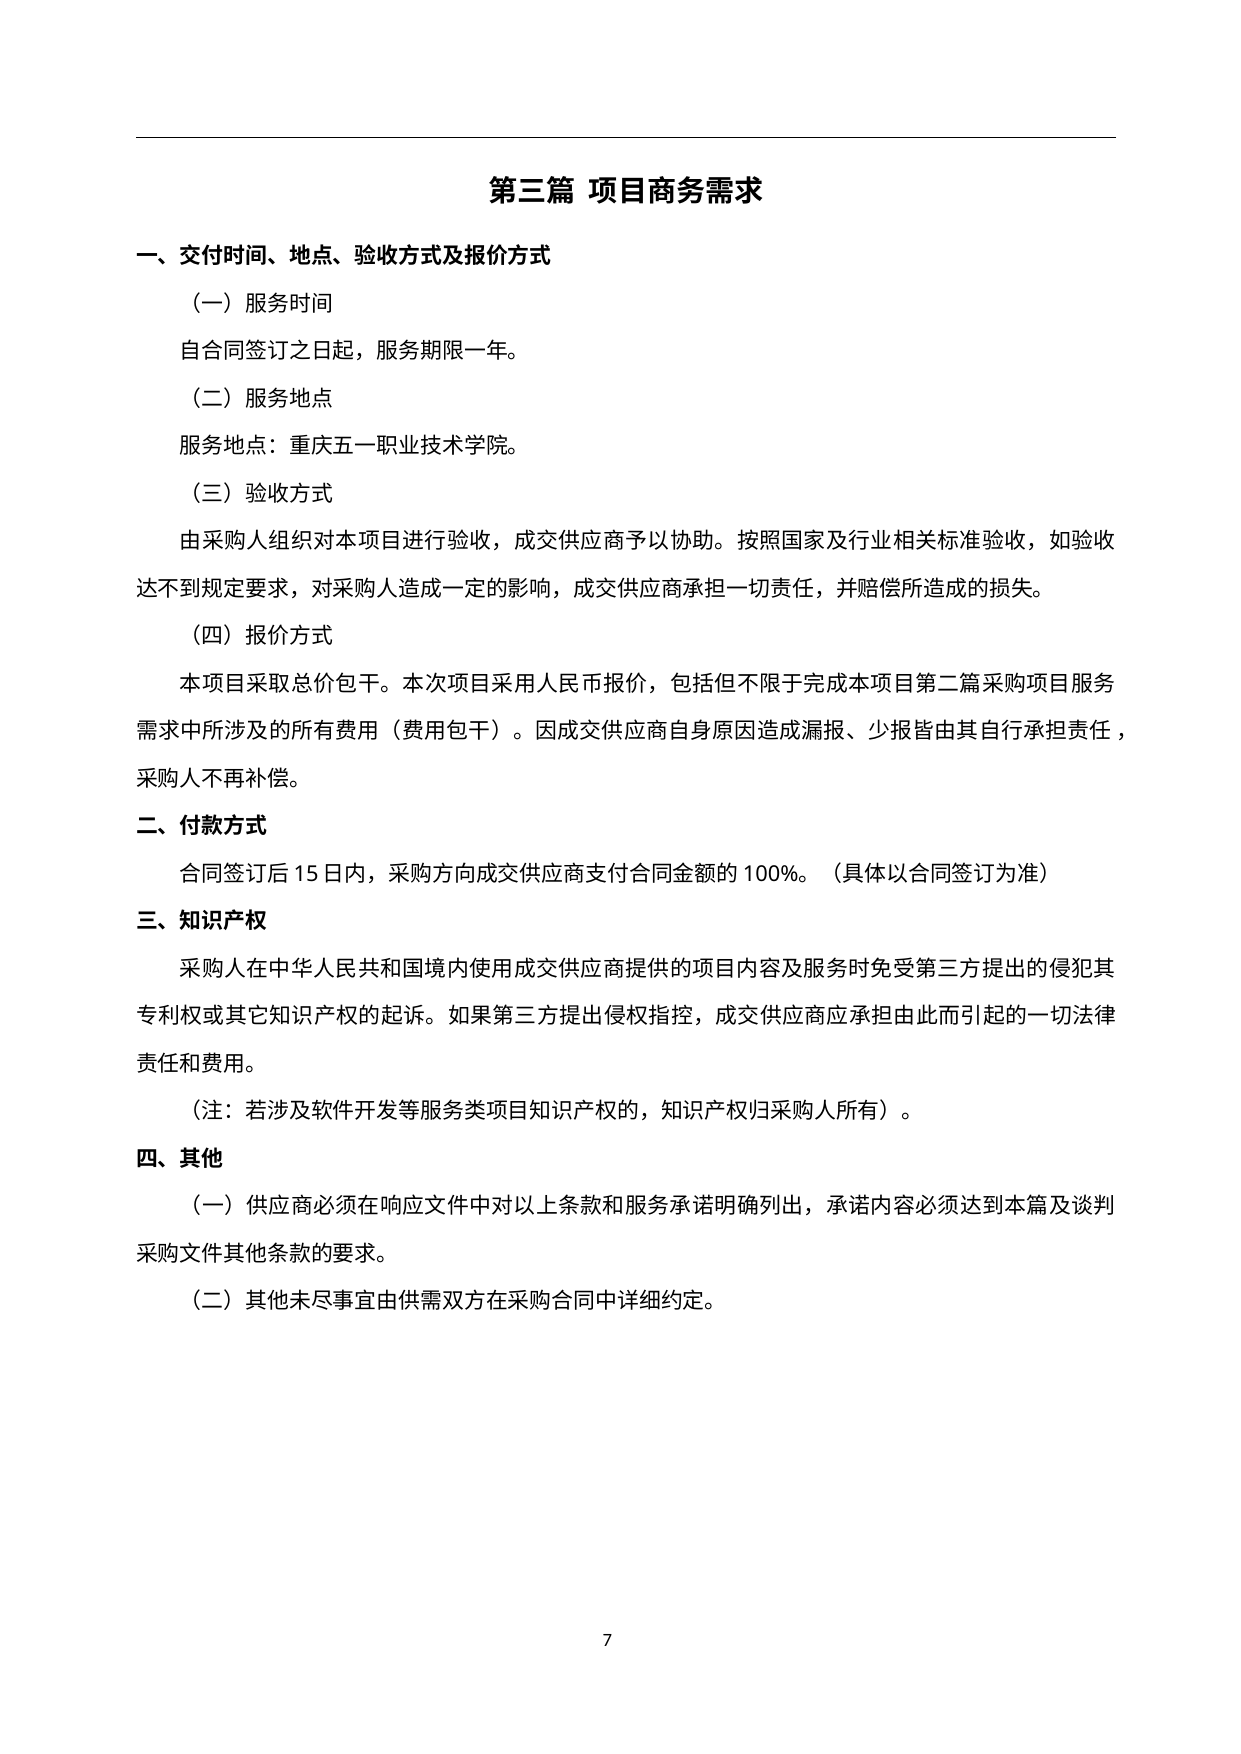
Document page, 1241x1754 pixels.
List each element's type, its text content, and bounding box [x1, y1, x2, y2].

text （三）验收方式 [136, 476, 1116, 507]
subtitle 二、付款方式 [136, 808, 1116, 840]
text 合同签订后15日内，采购方向成交供应商支付合同金额的100%。（具体以合同签订为准） [136, 856, 1116, 887]
text 由采购人组织对本项目进行验收，成交供应商予以协助。按照国家及行业相关标准验收，如验收达不到规定要求，对采购人造成一定的影响，成交供应商承担一切责任，并赔偿所造成的损失。 [136, 523, 1116, 602]
subtitle 第三篇 项目商务需求 [136, 165, 1116, 211]
text 服务地点：重庆五一职业技术学院。 [136, 428, 1116, 460]
subtitle 四、其他 [136, 1141, 1116, 1172]
text （四）报价方式 [136, 618, 1116, 650]
text （一）供应商必须在响应文件中对以上条款和服务承诺明确列出，承诺内容必须达到本篇及谈判采购文件其他条款的要求。 [136, 1188, 1116, 1267]
text （二）服务地点 [136, 381, 1116, 412]
text 采购人在中华人民共和国境内使用成交供应商提供的项目内容及服务时免受第三方提出的侵犯其专利权或其它知识产权的起诉。如果第三方提出侵权指控，成交供应商应承担由此而引起的一切法律责任和费用。 [136, 951, 1116, 1077]
subtitle 一、交付时间、地点、验收方式及报价方式 [136, 238, 1116, 270]
subtitle 三、知识产权 [136, 903, 1116, 935]
text （注：若涉及软件开发等服务类项目知识产权的，知识产权归采购人所有）。 [136, 1093, 1116, 1125]
text 自合同签订之日起，服务期限一年。 [136, 333, 1116, 365]
text （一）服务时间 [136, 286, 1116, 317]
text （二）其他未尽事宜由供需双方在采购合同中详细约定。 [136, 1283, 1116, 1315]
text 本项目采取总价包干。本次项目采用人民币报价，包括但不限于完成本项目第二篇采购项目服务需求中所涉及的所有费用（费用包干）。因成交供应商自身原因造成漏报、少报皆由其自行承担责任，采购人不再补偿。 [136, 666, 1116, 792]
